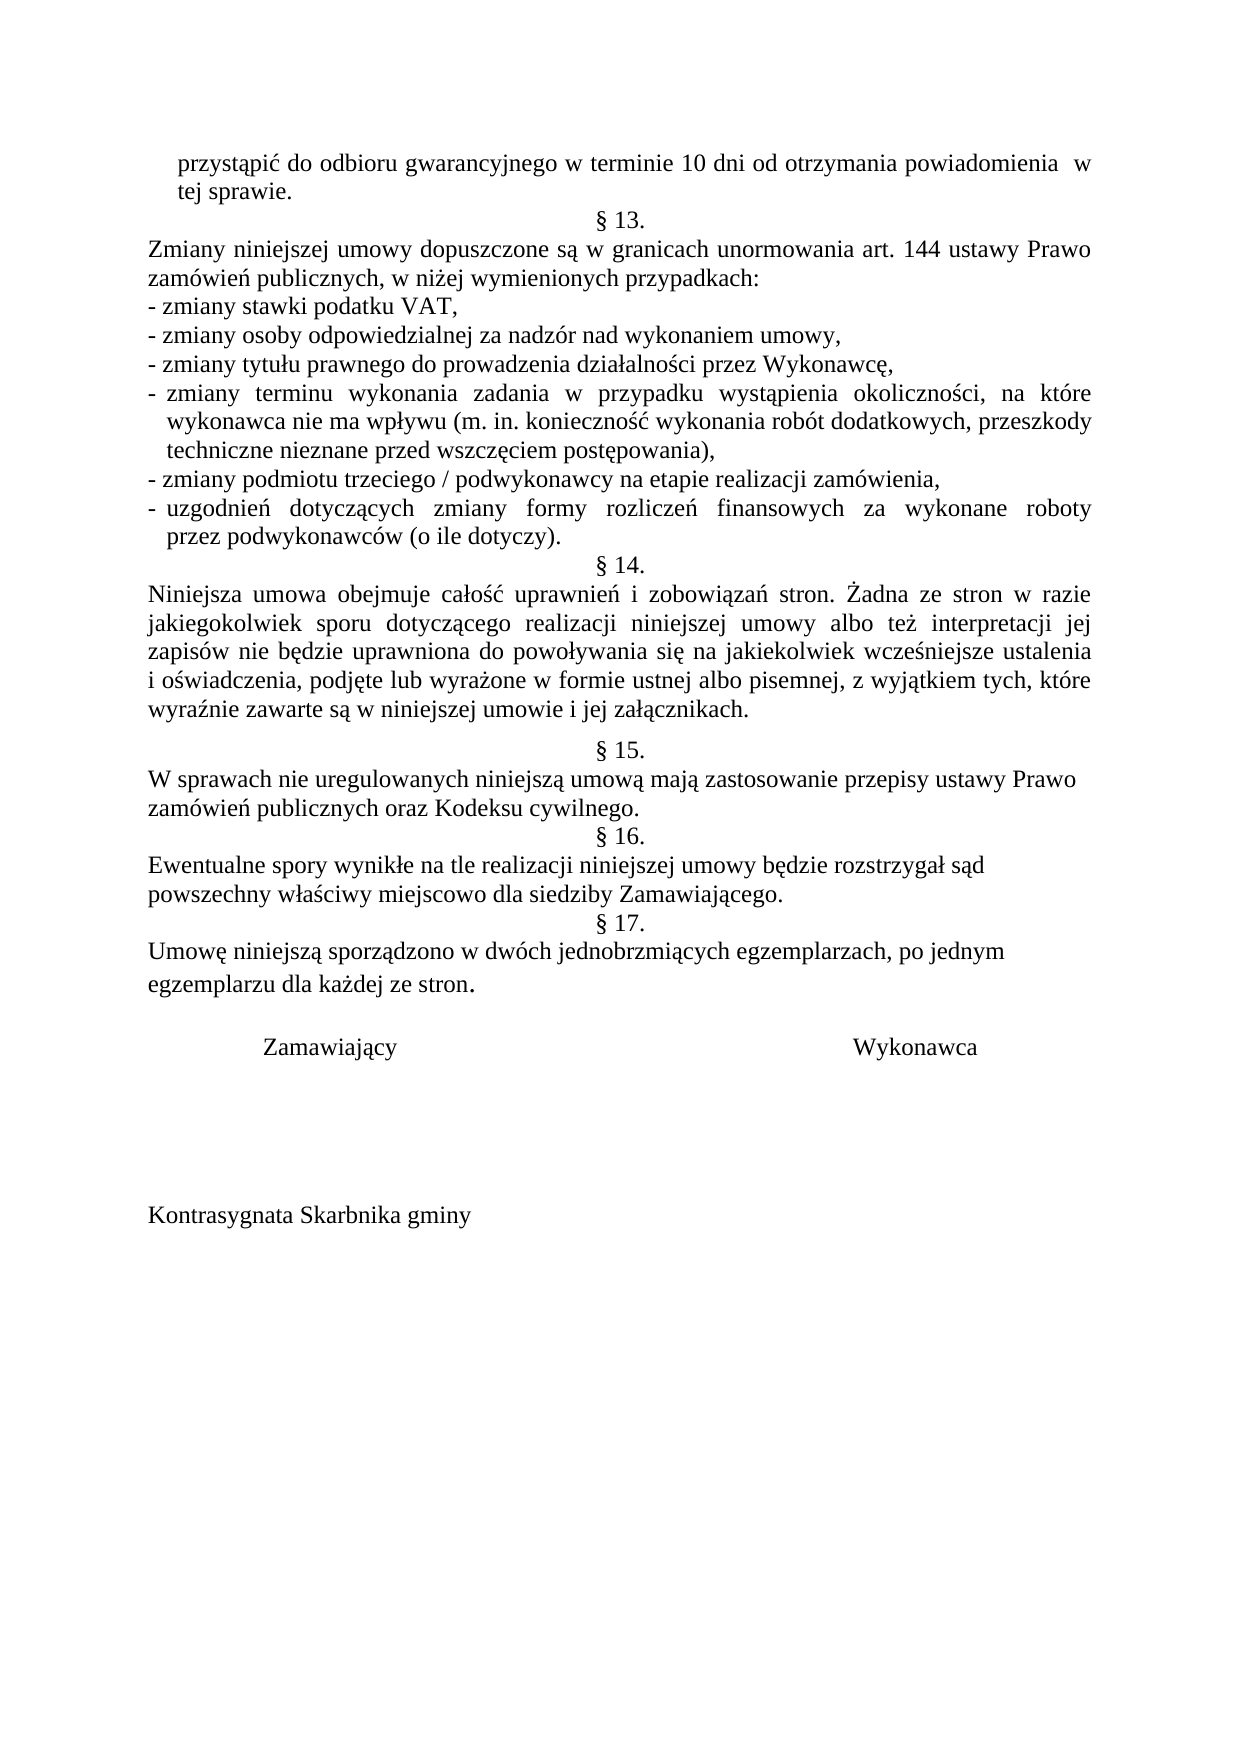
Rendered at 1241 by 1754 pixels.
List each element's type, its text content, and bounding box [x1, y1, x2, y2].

text § 14. [148, 550, 1093, 579]
text - zmiany tytułu prawnego do prowadzenia działalności przez Wykonawcę, [148, 349, 1093, 378]
text Niniejsza umowa obejmuje całość uprawnień i zobowiązań stron. Żadna ze stron w razie jakiegokolwiek sporu dotyczącego realizacji niniejszej umowy albo też interpretacji jej zapisów nie będzie uprawniona do powoływania się na jakiekolwiek wcześniejsze ustalenia i oświadczenia, podjęte lub wyrażone w formie ustnej albo pisemnej, z wyjątkiem tych, które wyraźnie zawarte są w niniejszej umowie i jej załącznikach. [148, 579, 1093, 723]
text - uzgodnień dotyczących zmiany formy rozliczeń finansowych za wykonane roboty przez podwykonawców (o ile dotyczy). [148, 493, 1093, 550]
text - zmiany osoby odpowiedzialnej za nadzór nad wykonaniem umowy, [148, 320, 1093, 349]
text - zmiany podmiotu trzeciego / podwykonawcy na etapie realizacji zamówienia, [148, 464, 1093, 493]
text § 17. [148, 908, 1093, 936]
text § 15. [148, 735, 1093, 764]
text - zmiany terminu wykonania zadania w przypadku wystąpienia okoliczności, na które wykonawca nie ma wpływu (m. in. konieczność wykonania robót dodatkowych, przeszkody techniczne nieznane przed wszczęciem postępowania), [148, 378, 1093, 464]
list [148, 148, 1093, 205]
text Umowę niniejszą sporządzono w dwóch jednobrzmiących egzemplarzach, po jednym egzemplarzu dla każdej ze stron. [148, 936, 1093, 999]
text Zmiany niniejszej umowy dopuszczone są w granicach unormowania art. 144 ustawy Prawo zamówień publicznych, w niżej wymienionych przypadkach: [148, 234, 1093, 291]
text Zamawiający Wykonawca [148, 1032, 1093, 1061]
text - zmiany stawki podatku VAT, [148, 291, 1093, 320]
text W sprawach nie uregulowanych niniejszą umową mają zastosowanie przepisy ustawy Prawo zamówień publicznych oraz Kodeksu cywilnego. [148, 764, 1093, 821]
text Kontrasygnata Skarbnika gminy [148, 1200, 1093, 1229]
text § 13. [148, 205, 1093, 234]
text Ewentualne spory wynikłe na tle realizacji niniejszej umowy będzie rozstrzygał sąd powszechny właściwy miejscowo dla siedziby Zamawiającego. [148, 850, 1093, 908]
text § 16. [148, 821, 1093, 850]
